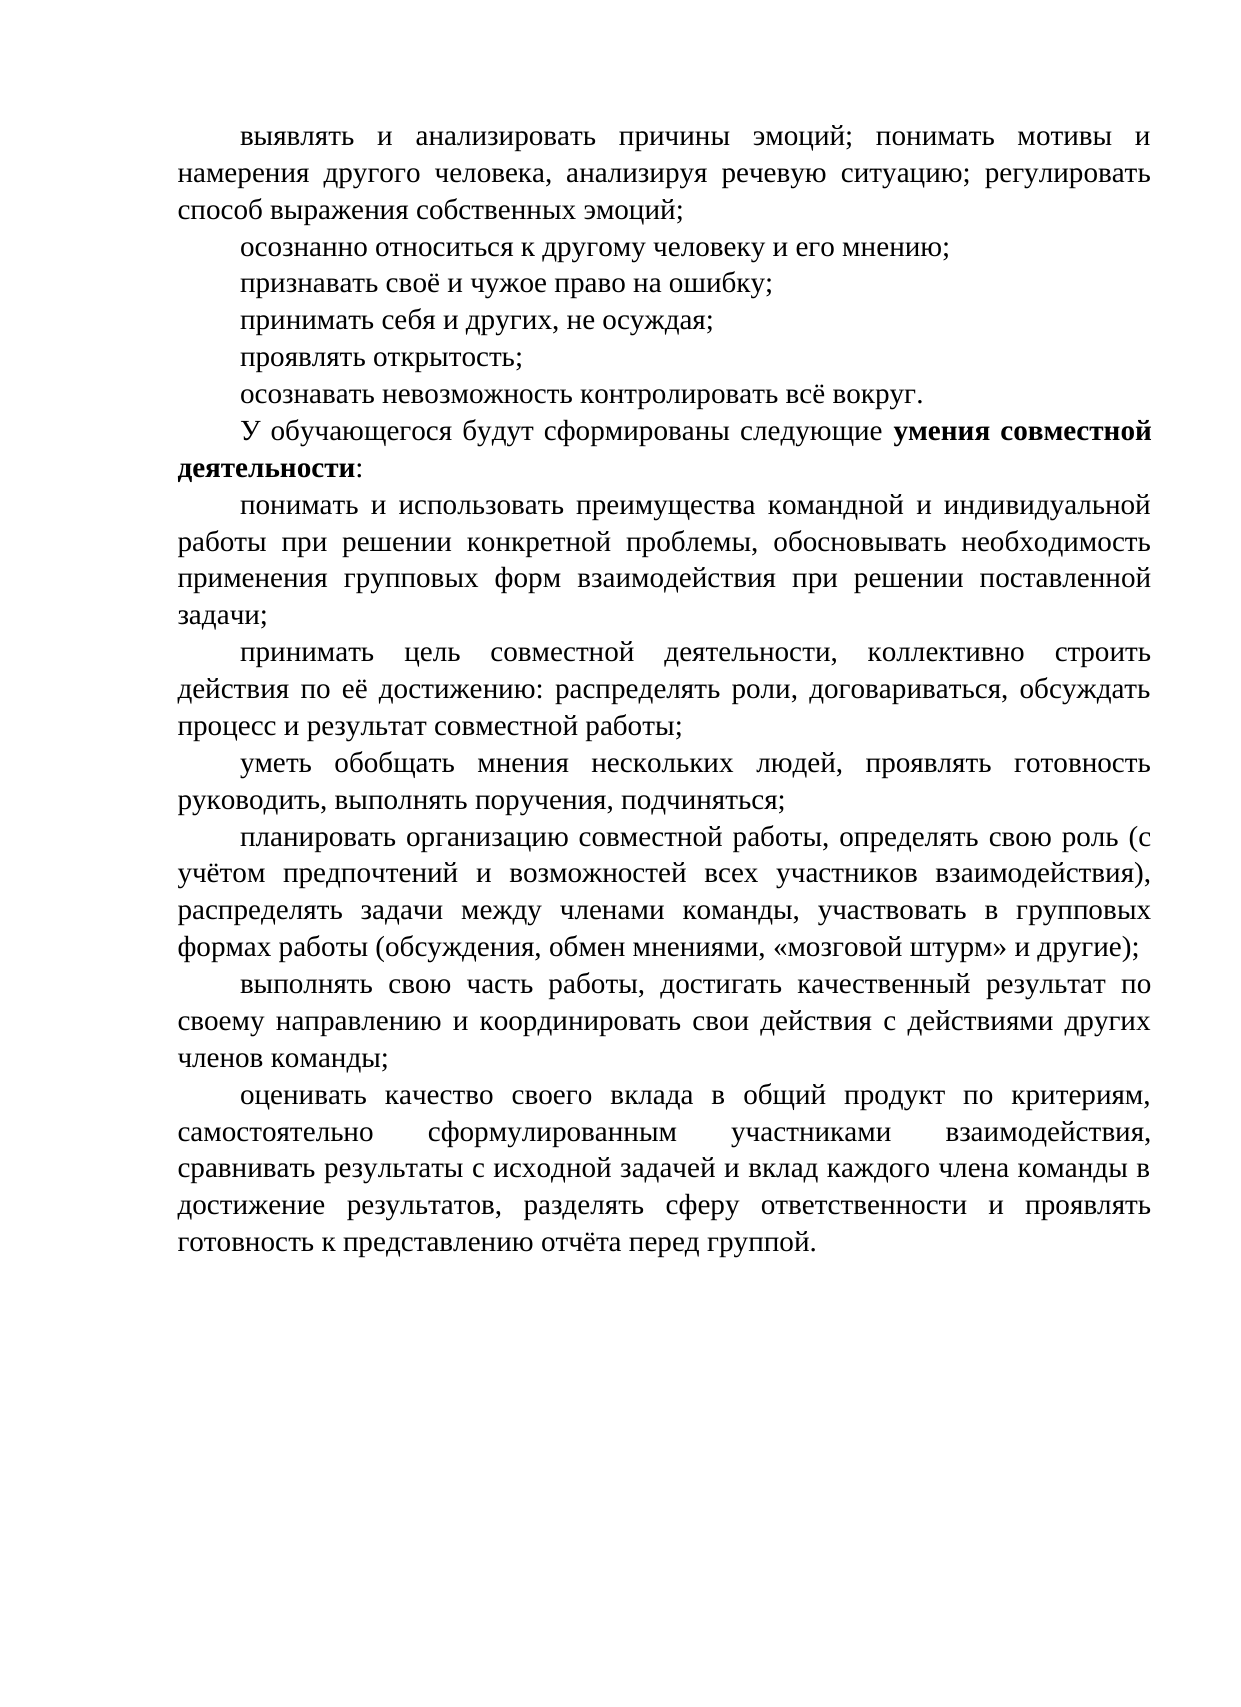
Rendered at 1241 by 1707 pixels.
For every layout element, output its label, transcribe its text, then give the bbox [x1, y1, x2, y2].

text принимать цель совместной деятельности, коллективно строить действия по её достижению: распределять роли, договариваться, обсуждать процесс и результат совместной работы; [177, 634, 1152, 742]
text осознанно относиться к другому человеку и его мнению; [177, 229, 1152, 262]
text уметь обобщать мнения нескольких людей, проявлять готовность руководить, выполнять поручения, подчиняться; [177, 745, 1152, 815]
text проявлять открытость; [177, 339, 1152, 373]
text планировать организацию совместной работы, определять свою роль (с учётом предпочтений и возможностей всех участников взаимодействия), распределять задачи между членами команды, участвовать в групповых формах работы (обсуждения, обмен мнениями, «мозговой штурм» и другие); [177, 819, 1152, 963]
text оценивать качество своего вклада в общий продукт по критериям, самостоятельно сформулированным участниками взаимодействия, сравнивать результаты с исходной задачей и вклад каждого члена команды в достижение результатов, разделять сферу ответственности и проявлять готовность к представлению отчёта перед группой. [177, 1077, 1152, 1258]
text принимать себя и других, не осуждая; [177, 302, 1152, 336]
text выявлять и анализировать причины эмоций; понимать мотивы и намерения другого человека, анализируя речевую ситуацию; регулировать способ выражения собственных эмоций; [177, 118, 1152, 225]
text выполнять свою часть работы, достигать качественный результат по своему направлению и координировать свои действия с действиями других членов команды; [177, 966, 1152, 1073]
text признавать своё и чужое право на ошибку; [177, 266, 1152, 299]
text осознавать невозможность контролировать всё вокруг. [177, 376, 1152, 410]
text У обучающегося будут сформированы следующие умения совместной деятельности: [177, 413, 1152, 483]
text понимать и использовать преимущества командной и индивидуальной работы при решении конкретной проблемы, обосновывать необходимость применения групповых форм взаимодействия при решении поставленной задачи; [177, 487, 1152, 631]
